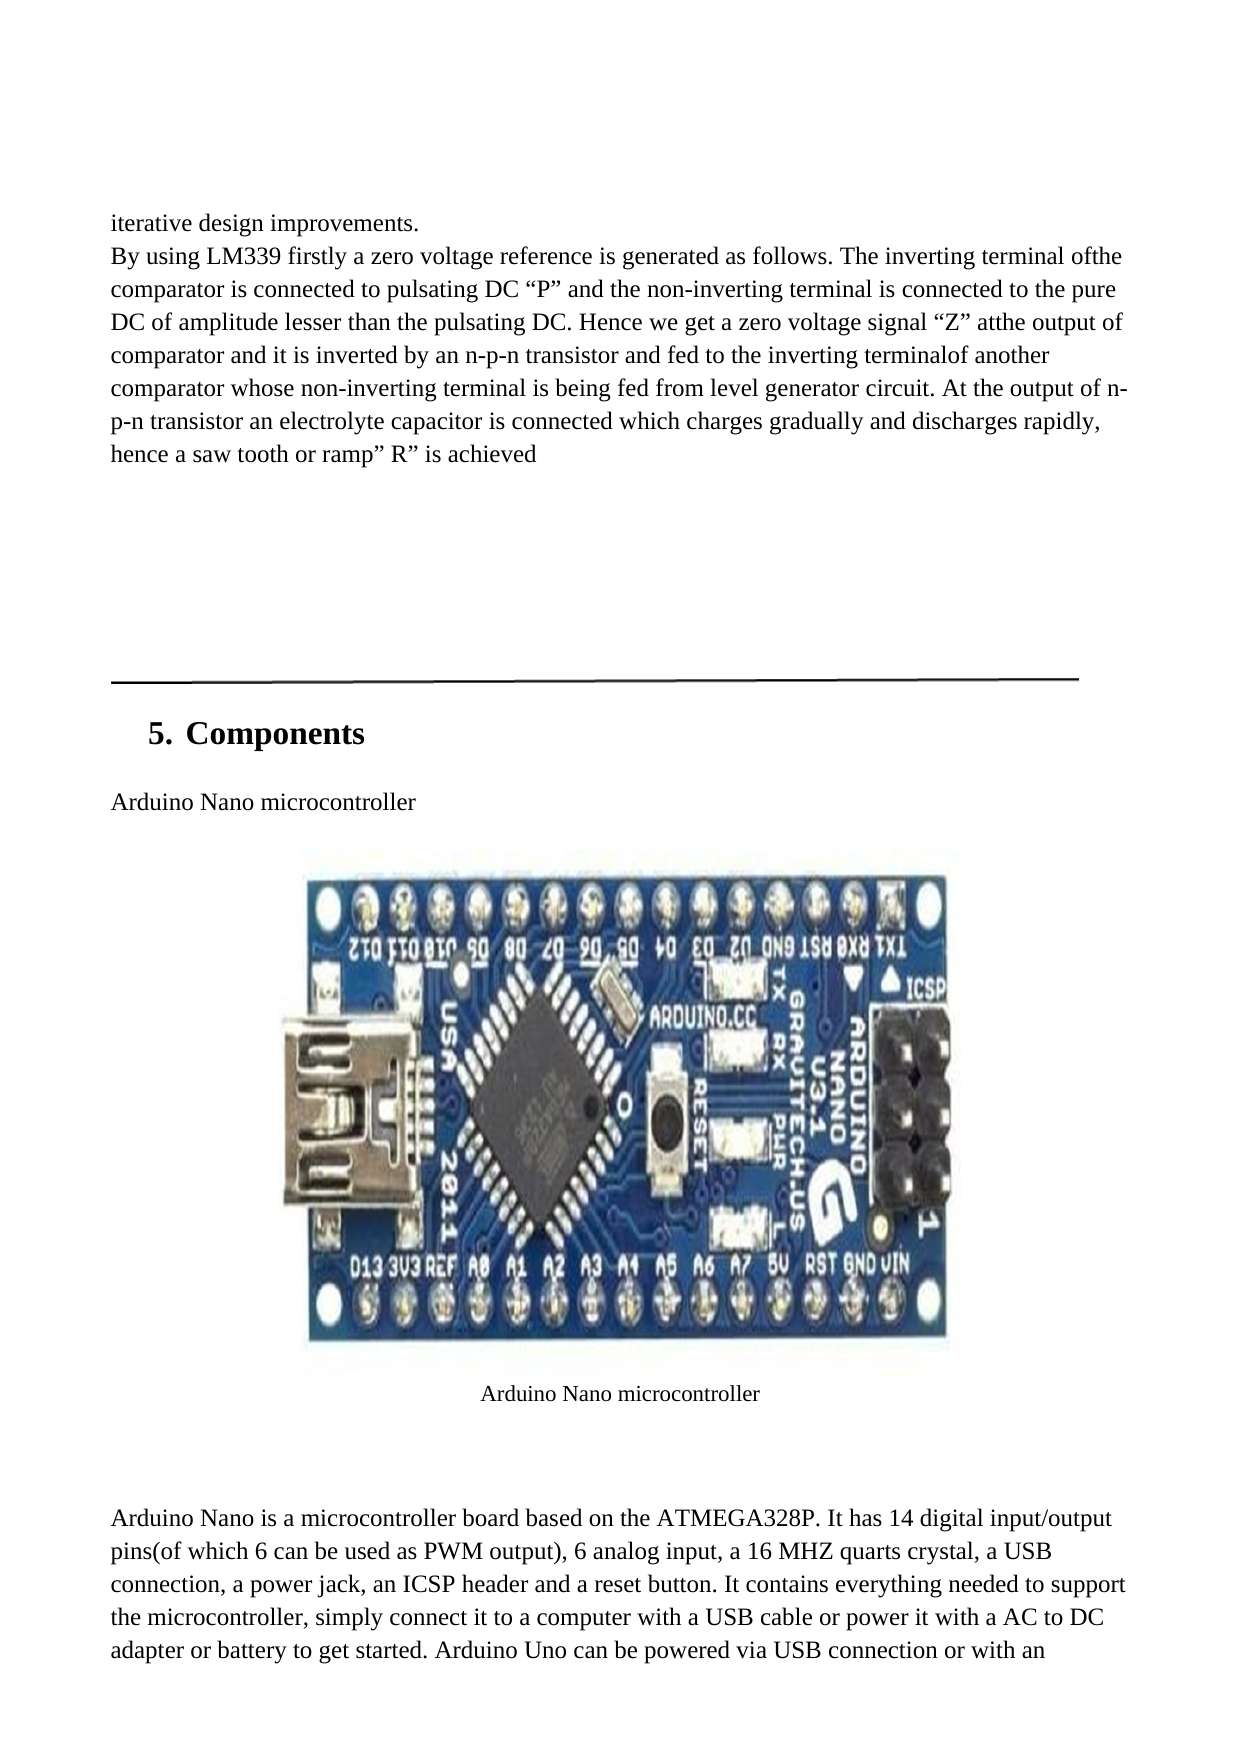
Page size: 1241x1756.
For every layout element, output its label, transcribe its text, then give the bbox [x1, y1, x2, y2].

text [110, 208, 1130, 237]
picture [278, 850, 962, 1376]
picture [110, 678, 1080, 684]
text Arduino Nano microcontroller [110, 787, 1130, 816]
text Arduino Nano microcontroller [110, 1380, 1130, 1406]
list Components [148, 713, 1130, 752]
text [110, 1503, 1130, 1664]
text By using LM339 firstly a zero voltage reference is generated as follows. The inverting terminal ofthe comparator is connected to pulsating DC “P” and the non-inverting terminal is connected to the pure DC of amplitude lesser than the pulsating DC. Hence we get a zero voltage signal “Z” atthe output of comparator and it is inverted by an n-p-n transistor and fed to the inverting terminalof another comparator whose non-inverting terminal is being fed from level generator circuit. At the output of n-p-n transistor an electrolyte capacitor is connected which charges gradually and discharges rapidly, hence a saw tooth or ramp” R” is achieved [110, 241, 1130, 468]
